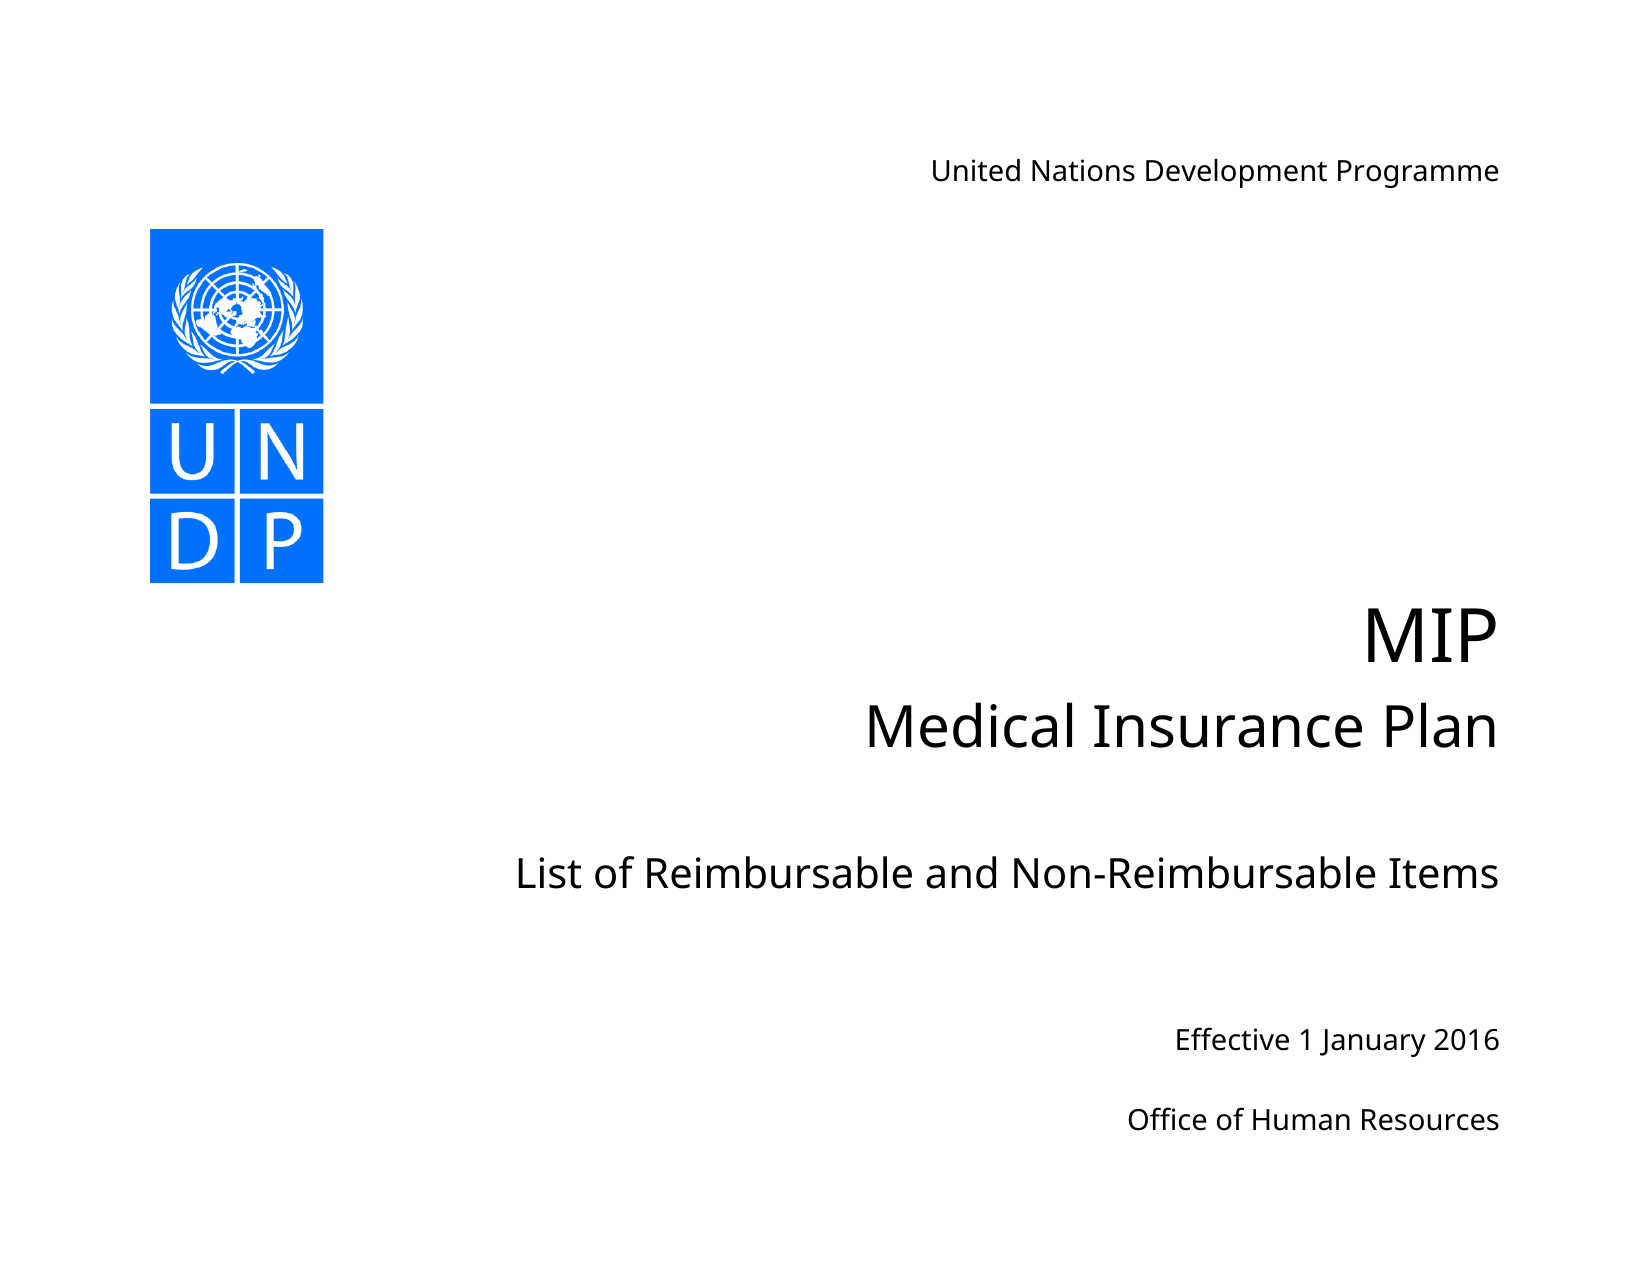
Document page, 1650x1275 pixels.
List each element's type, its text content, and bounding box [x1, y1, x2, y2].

subtitle Medical Insurance Plan [150, 685, 1500, 764]
text Office of Human Resources [150, 1099, 1500, 1138]
picture [150, 229, 324, 583]
subtitle MIP [150, 582, 1500, 685]
subtitle United Nations Development Programme [150, 150, 1500, 190]
text Effective 1 January 2016 [150, 1019, 1500, 1059]
text List of Reimbursable and Non-Reimbursable Items [150, 844, 1500, 900]
